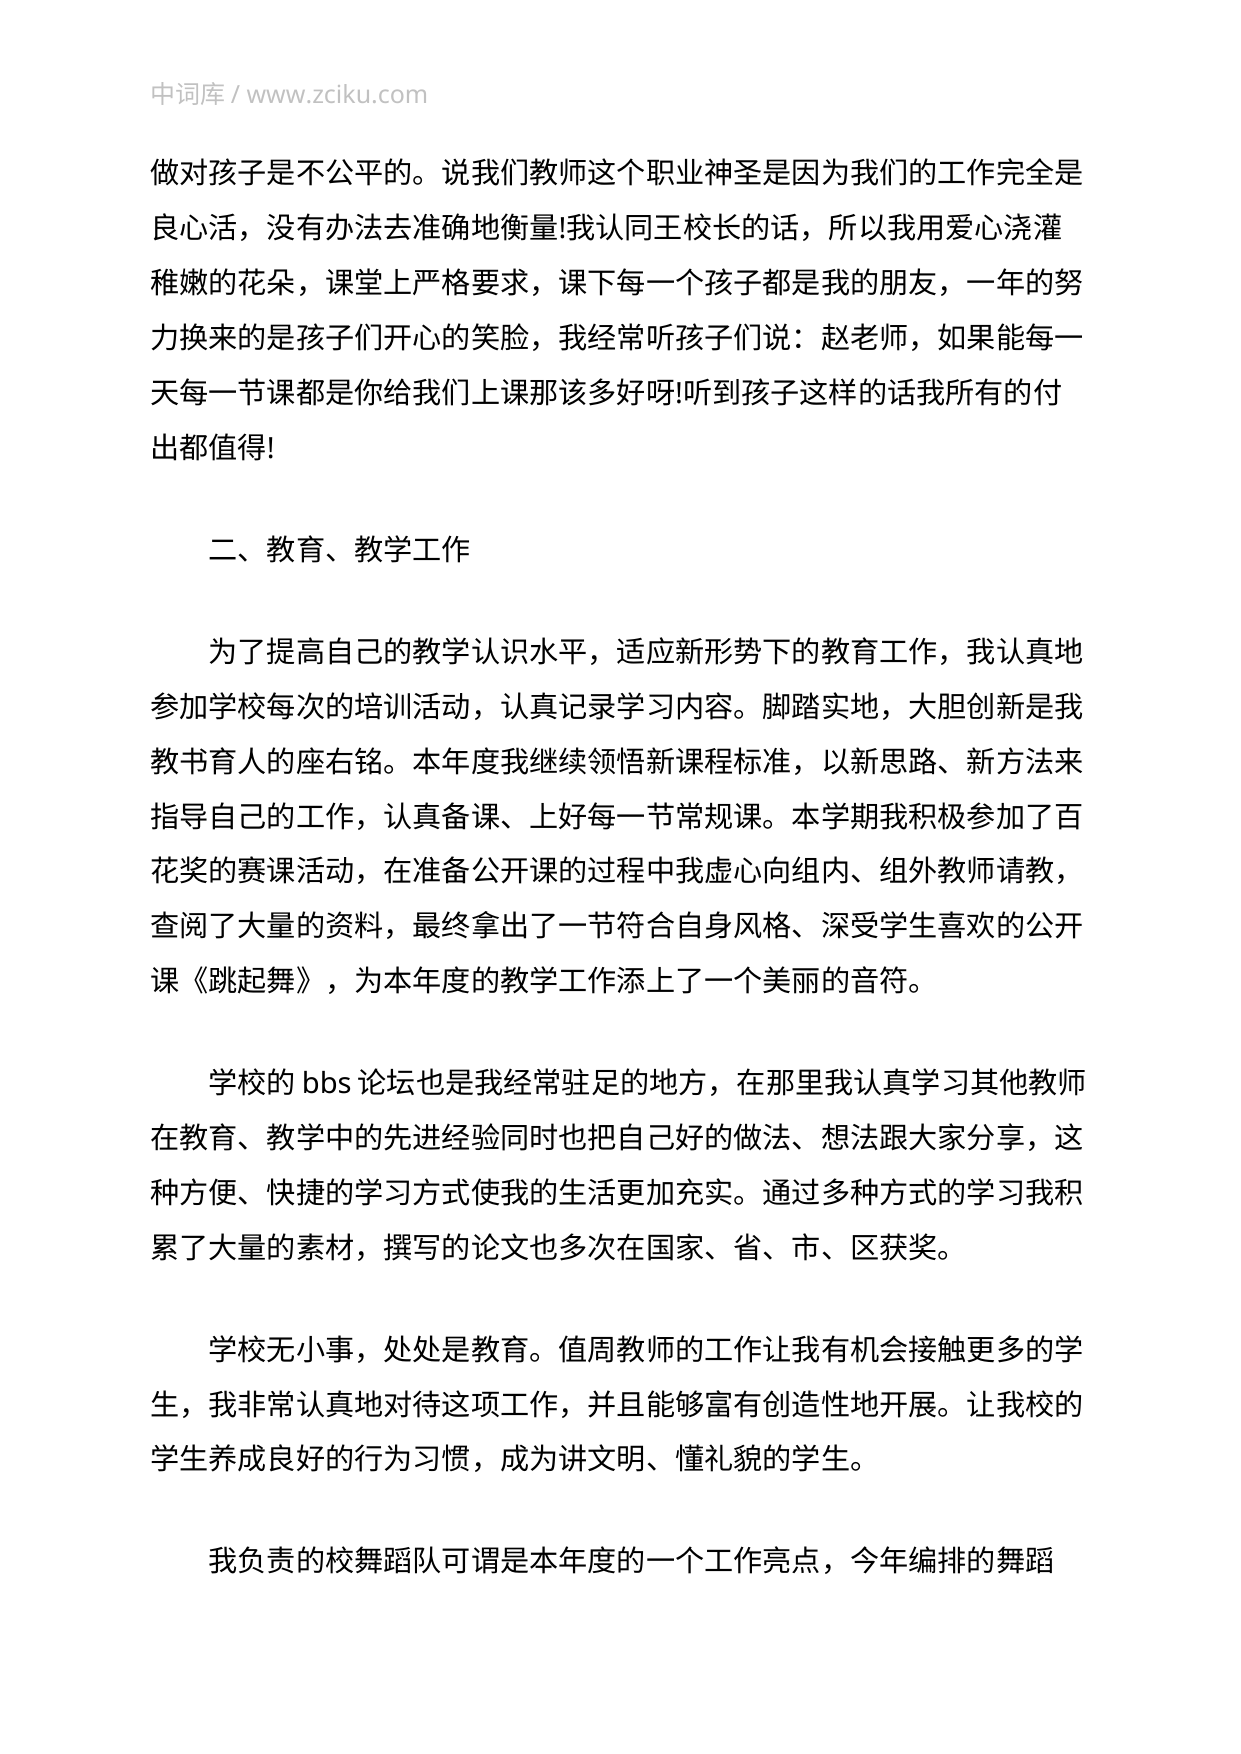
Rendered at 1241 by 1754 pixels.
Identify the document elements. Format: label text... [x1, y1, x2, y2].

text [150, 1538, 1090, 1580]
text 为了提高自己的教学认识水平，适应新形势下的教育工作，我认真地参加学校每次的培训活动，认真记录学习内容。脚踏实地，大胆创新是我教书育人的座右铭。本年度我继续领悟新课程标准，以新思路、新方法来指导自己的工作，认真备课、上好每一节常规课。本学期我积极参加了百花奖的赛课活动，在准备公开课的过程中我虚心向组内、组外教师请教，查阅了大量的资料，最终拿出了一节符合自身风格、深受学生喜欢的公开课《跳起舞》，为本年度的教学工作添上了一个美丽的音符。 [150, 628, 1090, 1000]
text 学校的bbs论坛也是我经常驻足的地方，在那里我认真学习其他教师在教育、教学中的先进经验同时也把自己好的做法、想法跟大家分享，这种方便、快捷的学习方式使我的生活更加充实。通过多种方式的学习我积累了大量的素材，撰写的论文也多次在国家、省、市、区获奖。 [150, 1059, 1090, 1267]
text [150, 150, 1090, 467]
text 学校无小事，处处是教育。值周教师的工作让我有机会接触更多的学生，我非常认真地对待这项工作，并且能够富有创造性地开展。让我校的学生养成良好的行为习惯，成为讲文明、懂礼貌的学生。 [150, 1326, 1090, 1478]
text 二、教育、教学工作 [150, 527, 1090, 569]
